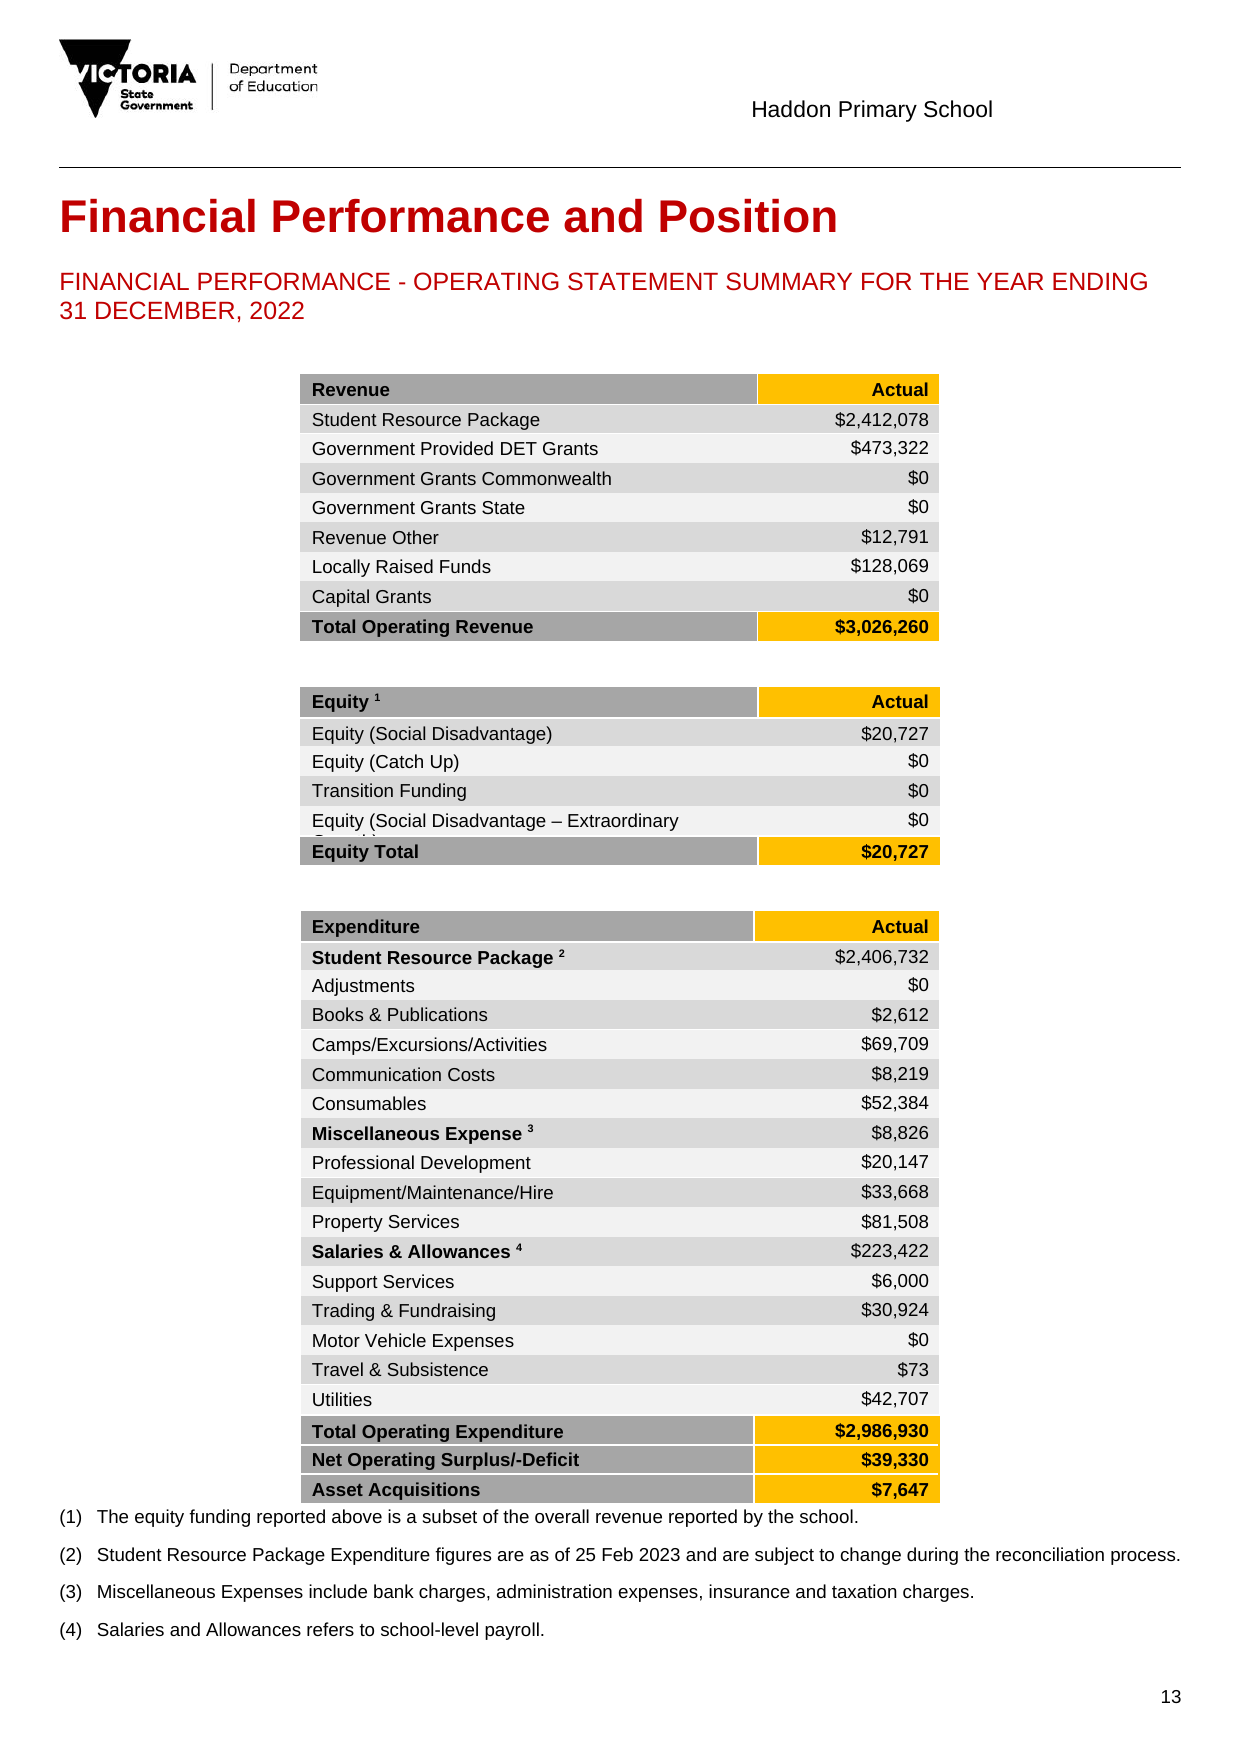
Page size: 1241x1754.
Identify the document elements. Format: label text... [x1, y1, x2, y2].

table_cell Revenue Other [300, 522, 758, 552]
table_cell $2,986,930 [755, 1416, 940, 1444]
table_cell Government Grants State [300, 493, 758, 522]
table_cell $30,924 [754, 1296, 939, 1325]
table_cell $81,508 [754, 1207, 939, 1237]
list The equity funding reported above is a subset of the overall revenue reported by the school. [59, 1503, 1181, 1528]
table_cell $223,422 [754, 1237, 939, 1266]
table_cell Equipment/Maintenance/Hire [301, 1178, 754, 1207]
table_header Actual [755, 911, 939, 941]
table_cell Equity (Catch Up) [300, 746, 758, 776]
table_cell $8,826 [754, 1118, 939, 1148]
table_cell Student Resource Package [300, 405, 758, 433]
table_cell $0 [758, 806, 940, 835]
list Salaries and Allowances refers to school-level payroll. [59, 1615, 1181, 1640]
table_cell Books & Publications [301, 1000, 754, 1029]
table_cell $12,791 [758, 522, 939, 552]
table_cell $7,647 [755, 1473, 940, 1503]
table_cell Communication Costs [301, 1059, 754, 1089]
table_header Actual [759, 687, 940, 717]
table_cell $42,707 [754, 1385, 939, 1414]
table_cell $6,000 [754, 1266, 939, 1296]
table_header Actual [758, 374, 939, 404]
table_cell $20,727 [758, 719, 940, 746]
table_cell Total Operating Revenue [300, 612, 757, 641]
table_cell Equity (Social Disadvantage) [300, 719, 758, 746]
table_cell Equity (Social Disadvantage – Extraordinary Growth) [300, 806, 758, 835]
table_cell Student Resource Package 2 [301, 943, 754, 970]
table_cell $3,026,260 [758, 612, 939, 641]
table_cell Asset Acquisitions [301, 1475, 753, 1503]
list Miscellaneous Expenses include bank charges, administration expenses, insurance and taxation charges. [59, 1578, 1181, 1603]
table_cell Equity Total [300, 837, 757, 865]
table_cell Property Services [301, 1207, 754, 1237]
table_cell $2,612 [754, 1000, 939, 1029]
table_cell $73 [754, 1355, 939, 1384]
table_cell $2,406,732 [754, 943, 939, 970]
table_cell Government Provided DET Grants [300, 434, 758, 463]
table_cell Trading & Fundraising [301, 1296, 754, 1325]
table_cell $2,412,078 [758, 405, 939, 433]
table_cell $0 [754, 970, 939, 1000]
table_cell Salaries & Allowances 4 [301, 1237, 754, 1266]
table_cell Miscellaneous Expense 3 [301, 1118, 754, 1148]
table_cell Total Operating Expenditure [301, 1416, 753, 1444]
table_cell $473,322 [758, 434, 939, 463]
table_cell Motor Vehicle Expenses [301, 1325, 754, 1355]
table_cell Transition Funding [300, 776, 758, 806]
table_cell $39,330 [755, 1444, 940, 1473]
text Financial Performance and Position [59, 168, 1181, 242]
table_cell Locally Raised Funds [300, 552, 758, 581]
table_cell $33,668 [754, 1178, 939, 1207]
table_cell $0 [758, 493, 939, 522]
table_cell Camps/Excursions/Activities [301, 1030, 754, 1059]
table_cell $0 [758, 746, 940, 776]
table_header Revenue [300, 374, 757, 404]
table_cell Net Operating Surplus/-Deficit [301, 1446, 753, 1473]
table_cell Capital Grants [300, 581, 758, 611]
table_cell $69,709 [754, 1030, 939, 1059]
table_cell Support Services [301, 1266, 754, 1296]
table_cell $0 [754, 1325, 939, 1355]
table_cell Consumables [301, 1089, 754, 1118]
table_cell Professional Development [301, 1148, 754, 1177]
table_cell $0 [758, 581, 939, 611]
subtitle Financial Performance - Operating Statement Summary for the year ending 31 December, 2022 [59, 267, 1181, 324]
table_header Equity 1 [300, 687, 757, 717]
picture [59, 39, 318, 118]
table_cell Travel & Subsistence [301, 1355, 754, 1384]
table_cell $20,147 [754, 1148, 939, 1177]
table_cell Utilities [301, 1385, 754, 1414]
table_cell $0 [758, 463, 939, 493]
table_cell $8,219 [754, 1059, 939, 1089]
table_cell $20,727 [759, 837, 940, 865]
table_cell $128,069 [758, 552, 939, 581]
table_header Expenditure [301, 911, 753, 941]
table_cell Government Grants Commonwealth [300, 463, 758, 493]
list Student Resource Package Expenditure figures are as of 25 Feb 2023 and are subject to change during the reconciliation process. [59, 1540, 1181, 1565]
table_cell Adjustments [301, 970, 754, 1000]
table_cell $0 [758, 776, 940, 806]
table_cell $52,384 [754, 1089, 939, 1118]
